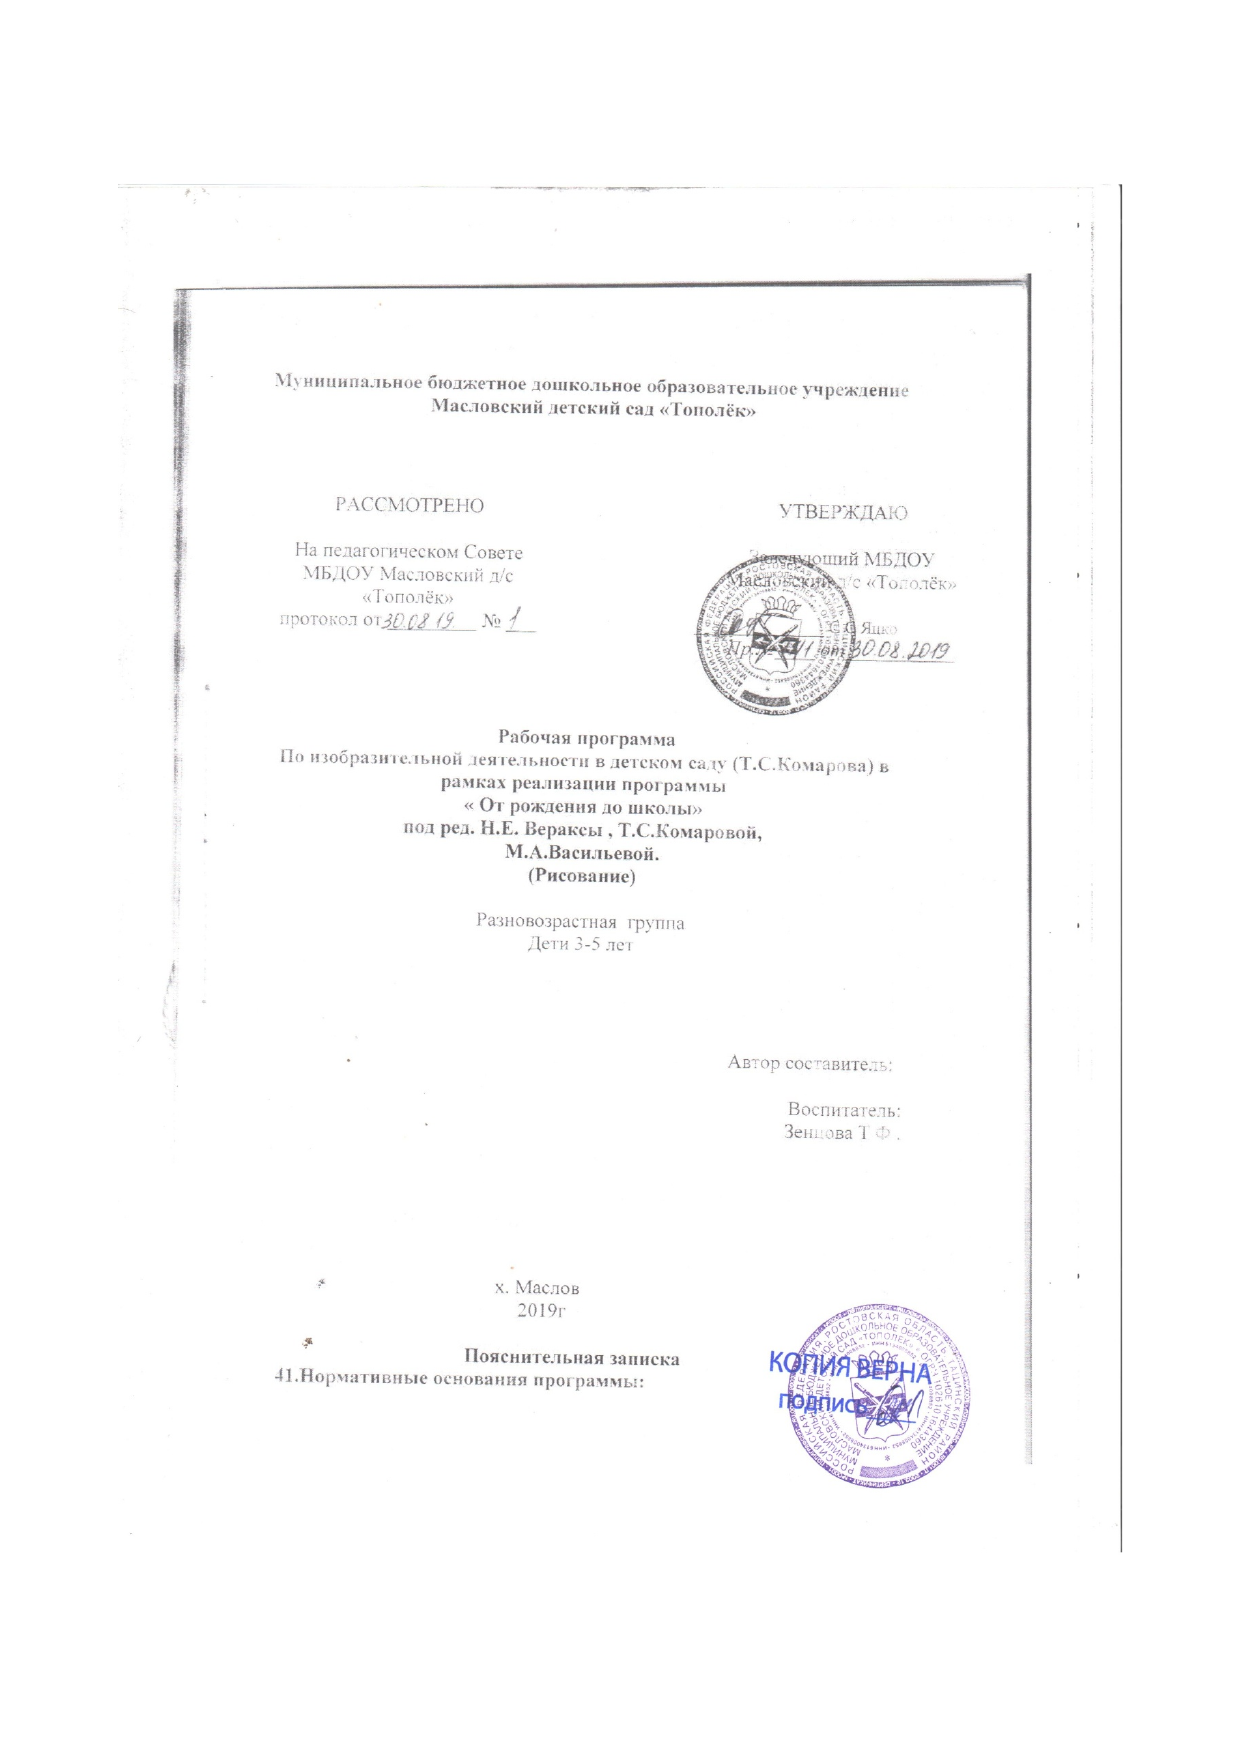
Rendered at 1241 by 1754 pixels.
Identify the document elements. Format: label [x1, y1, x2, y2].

picture [118, 177, 1123, 1559]
